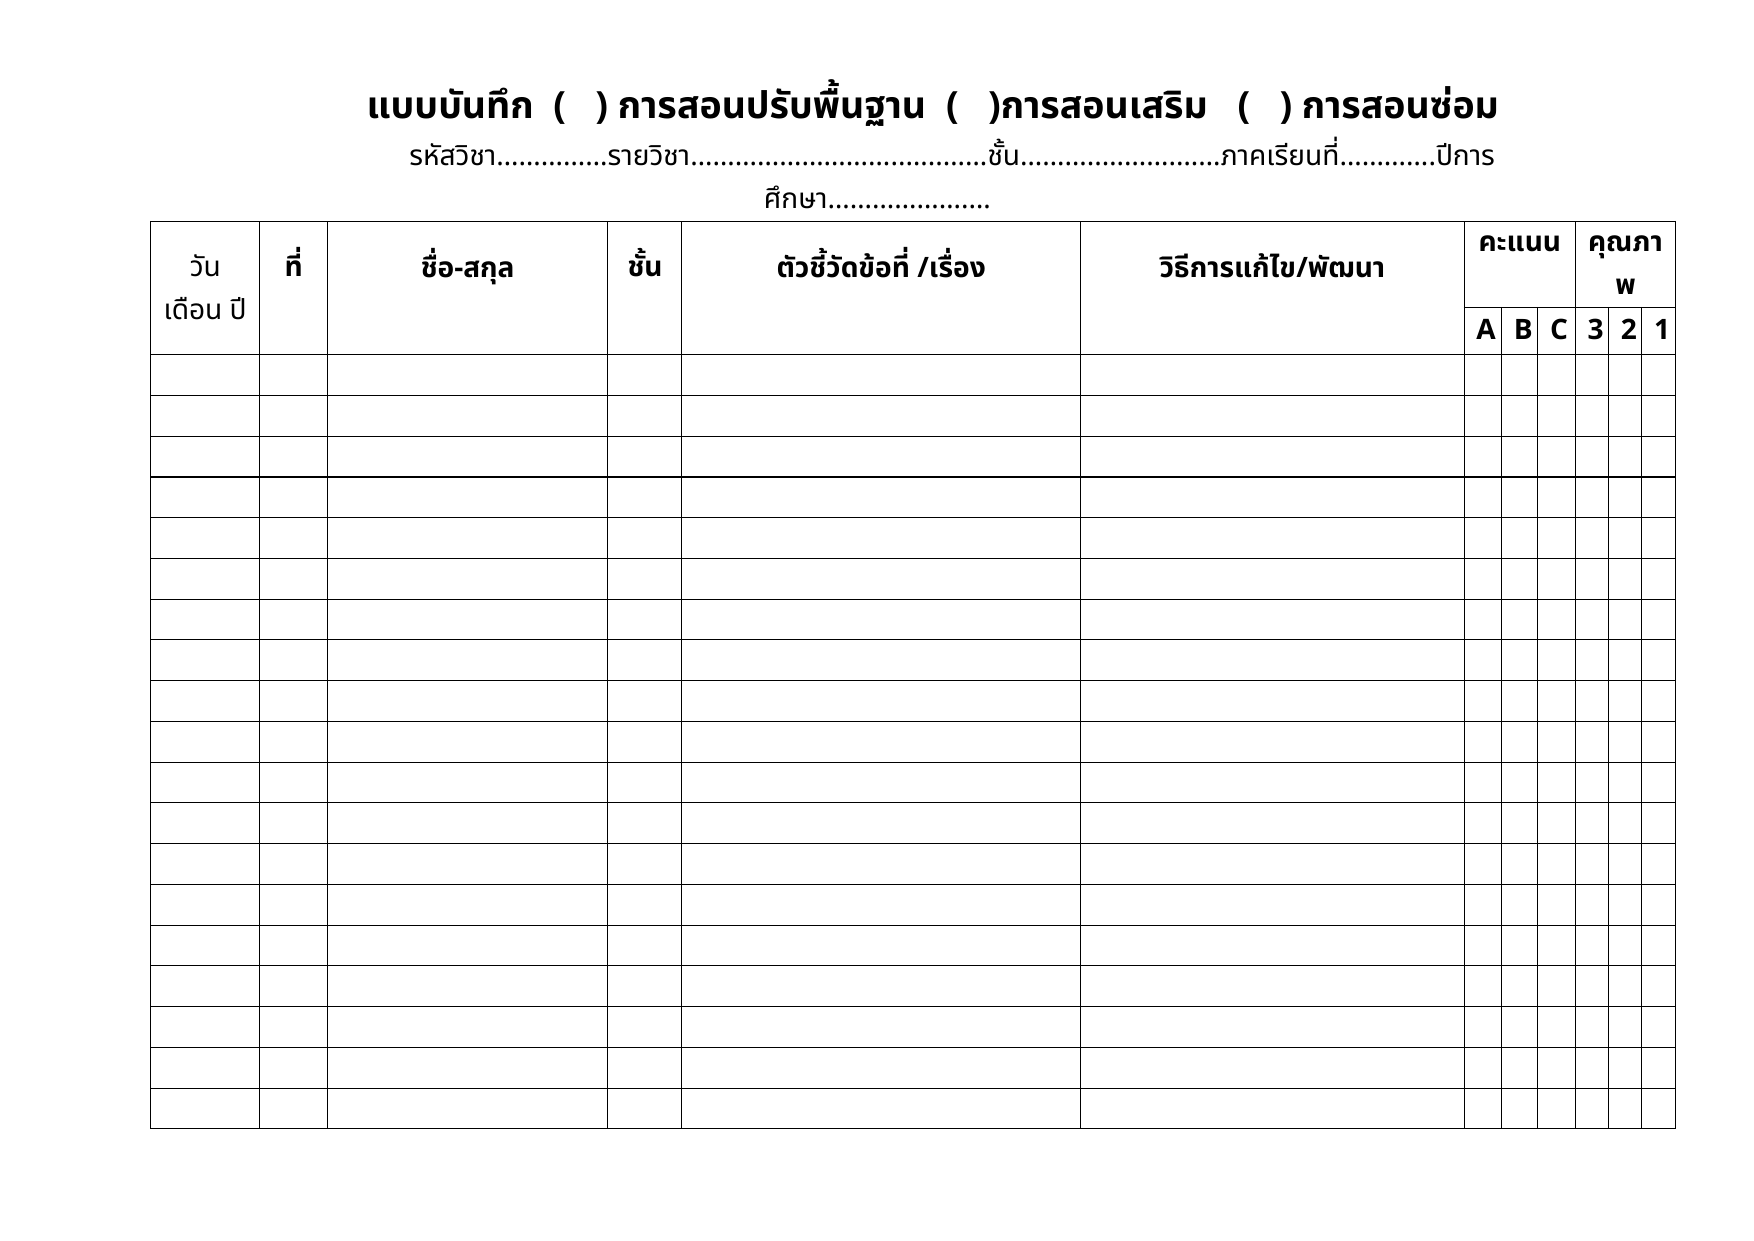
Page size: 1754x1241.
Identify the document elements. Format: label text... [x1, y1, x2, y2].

table_cell [1642, 640, 1675, 680]
table_cell [1081, 396, 1464, 436]
table_cell [1609, 559, 1641, 599]
table_cell [1081, 518, 1464, 558]
table_cell [1576, 844, 1608, 884]
table_cell 2 [1609, 308, 1641, 354]
table_cell [328, 681, 607, 721]
table_cell [1502, 844, 1537, 884]
table_cell [151, 396, 259, 436]
table_cell [1081, 844, 1464, 884]
table_cell [1502, 681, 1537, 721]
table_cell [1081, 885, 1464, 924]
table_cell [1465, 1007, 1501, 1047]
table_cell [151, 926, 259, 965]
table_cell [260, 518, 327, 558]
table_cell [1609, 966, 1641, 1006]
table_cell [1081, 1089, 1464, 1128]
table_cell [1538, 396, 1575, 436]
table_cell [1081, 681, 1464, 721]
table_cell [1502, 966, 1537, 1006]
table_cell [151, 1089, 259, 1128]
table_cell [1081, 640, 1464, 680]
table_cell [1609, 1089, 1641, 1128]
text รหัสวิชา……………รายวิชา………………………..…..……ชั้น………..……….……ภาคเรียนที่………….ปีการศึกษา……………….… [150, 135, 1604, 221]
table_cell [1642, 803, 1675, 843]
table_cell [1642, 763, 1675, 802]
table_cell [260, 478, 327, 517]
table_cell [608, 722, 681, 762]
table_cell [328, 926, 607, 965]
table_cell [260, 1048, 327, 1087]
table_cell [608, 1048, 681, 1087]
table_cell [1642, 437, 1675, 476]
table_cell [1576, 1007, 1608, 1047]
table_cell [1642, 600, 1675, 639]
table_cell [1609, 478, 1641, 517]
table_cell [1609, 803, 1641, 843]
table_cell [608, 763, 681, 802]
table_cell [1081, 1048, 1464, 1087]
table_cell [260, 355, 327, 395]
table_cell [1502, 1007, 1537, 1047]
table_cell [1576, 1048, 1608, 1087]
table_cell [1465, 600, 1501, 639]
table_cell [1465, 640, 1501, 680]
table_cell [151, 681, 259, 721]
table_cell [682, 926, 1080, 965]
table_header คุณภาพ [1576, 222, 1675, 307]
table_header วัน เดือน ปี [151, 222, 259, 354]
table_cell [1465, 681, 1501, 721]
table_cell [682, 681, 1080, 721]
table_cell [608, 1007, 681, 1047]
table_cell [1081, 763, 1464, 802]
table_cell B [1502, 308, 1537, 354]
table_cell [260, 396, 327, 436]
table_cell [1465, 763, 1501, 802]
table_cell [260, 722, 327, 762]
table_cell [260, 559, 327, 599]
table_cell [1502, 478, 1537, 517]
table_cell [1465, 1048, 1501, 1087]
table_cell [1609, 681, 1641, 721]
table_cell [682, 1048, 1080, 1087]
table_cell [328, 396, 607, 436]
table_cell [328, 518, 607, 558]
table_cell [1081, 1007, 1464, 1047]
table_cell [1609, 1048, 1641, 1087]
table_cell [1642, 681, 1675, 721]
table_cell [1538, 926, 1575, 965]
table_cell [1465, 1089, 1501, 1128]
table_cell [328, 763, 607, 802]
table_cell 3 [1576, 308, 1608, 354]
table_cell [1576, 396, 1608, 436]
table_cell [1465, 722, 1501, 762]
table_cell [1465, 518, 1501, 558]
table_cell [1538, 559, 1575, 599]
table_cell [1538, 763, 1575, 802]
table_header ตัวชี้วัดข้อที่ /เรื่อง [682, 222, 1080, 354]
table_cell [1081, 559, 1464, 599]
table_cell [1465, 844, 1501, 884]
table_cell [1538, 722, 1575, 762]
table_cell [328, 722, 607, 762]
table_cell [1609, 1007, 1641, 1047]
table_cell [682, 559, 1080, 599]
table_cell [608, 640, 681, 680]
table_cell [1502, 600, 1537, 639]
table_cell [1642, 518, 1675, 558]
table_cell [608, 885, 681, 924]
table_cell [608, 600, 681, 639]
table_cell [328, 1007, 607, 1047]
table_cell [1081, 722, 1464, 762]
table_cell [151, 518, 259, 558]
table_cell [1081, 966, 1464, 1006]
table_cell [608, 437, 681, 476]
table_cell [1642, 1048, 1675, 1087]
table_cell [260, 1007, 327, 1047]
table_cell [608, 803, 681, 843]
table_cell [151, 722, 259, 762]
table_cell [151, 600, 259, 639]
table_cell [260, 600, 327, 639]
table_cell [608, 1089, 681, 1128]
table_cell [682, 763, 1080, 802]
table_cell [328, 844, 607, 884]
table_header ที่ [260, 222, 327, 354]
table_cell [1081, 600, 1464, 639]
table_cell [682, 966, 1080, 1006]
table_cell [1576, 640, 1608, 680]
table_cell [608, 396, 681, 436]
table_cell [260, 844, 327, 884]
table_cell [1642, 559, 1675, 599]
table_cell [1502, 1089, 1537, 1128]
table_cell [1576, 478, 1608, 517]
table_cell [328, 1089, 607, 1128]
table_cell [1538, 966, 1575, 1006]
table_cell [1538, 803, 1575, 843]
table_cell [682, 478, 1080, 517]
table_cell [1538, 355, 1575, 395]
table_cell [260, 803, 327, 843]
table_cell [1642, 1007, 1675, 1047]
table_cell [1538, 518, 1575, 558]
table_cell [1465, 966, 1501, 1006]
table_cell [1538, 437, 1575, 476]
table_header ชั้น [608, 222, 681, 354]
table_cell [1081, 478, 1464, 517]
table_cell [1642, 722, 1675, 762]
table_cell [1502, 926, 1537, 965]
table_cell [328, 803, 607, 843]
table_cell [260, 763, 327, 802]
table_cell [1576, 518, 1608, 558]
table_cell [1465, 396, 1501, 436]
table_cell [260, 1089, 327, 1128]
table_cell [1609, 844, 1641, 884]
table_cell [682, 885, 1080, 924]
table_cell [1502, 640, 1537, 680]
table_header ชื่อ-สกุล [328, 222, 607, 354]
table_cell [260, 885, 327, 924]
table_cell [328, 355, 607, 395]
table_cell [608, 844, 681, 884]
table_cell [682, 640, 1080, 680]
table_cell [151, 966, 259, 1006]
table_cell [1642, 844, 1675, 884]
table_cell [1576, 437, 1608, 476]
table_cell [1081, 437, 1464, 476]
table_cell [1465, 355, 1501, 395]
table_cell [328, 559, 607, 599]
table_cell [1502, 803, 1537, 843]
table_cell [1502, 763, 1537, 802]
table_cell [608, 559, 681, 599]
table_cell [1538, 1048, 1575, 1087]
table_cell [608, 926, 681, 965]
table_cell [260, 437, 327, 476]
table_cell [1609, 763, 1641, 802]
text แบบบันทึก ( ) การสอนปรับพื้นฐาน ( )การสอนเสริม ( ) การสอนซ่อม [150, 78, 1604, 135]
table_cell [1609, 885, 1641, 924]
table_cell [1502, 396, 1537, 436]
table_cell [151, 1048, 259, 1087]
table_cell [1502, 559, 1537, 599]
table_cell [1642, 926, 1675, 965]
table_cell [1502, 355, 1537, 395]
table_cell [151, 844, 259, 884]
table_cell [151, 885, 259, 924]
table_cell [151, 803, 259, 843]
table_cell [1465, 437, 1501, 476]
table_cell [608, 966, 681, 1006]
table_cell [151, 1007, 259, 1047]
table_cell [328, 966, 607, 1006]
table_cell [1642, 1089, 1675, 1128]
table_cell [1576, 926, 1608, 965]
table_cell [682, 1089, 1080, 1128]
table_cell [1538, 1089, 1575, 1128]
table_cell C [1538, 308, 1575, 354]
table_cell [151, 640, 259, 680]
table_cell [1576, 803, 1608, 843]
table_cell [1576, 885, 1608, 924]
table_cell [151, 478, 259, 517]
table_cell [1609, 640, 1641, 680]
table_cell [1538, 1007, 1575, 1047]
table_cell [328, 885, 607, 924]
table_cell [1081, 803, 1464, 843]
table_cell [682, 355, 1080, 395]
table_cell [1609, 600, 1641, 639]
table_cell [260, 640, 327, 680]
table_cell [1081, 926, 1464, 965]
table_cell [1465, 926, 1501, 965]
table_cell [1502, 885, 1537, 924]
table_cell [682, 600, 1080, 639]
table_cell [1642, 966, 1675, 1006]
table_cell [328, 478, 607, 517]
table_cell [151, 763, 259, 802]
table_cell [260, 681, 327, 721]
table_cell [1576, 1089, 1608, 1128]
table_header คะแนน [1465, 222, 1575, 307]
table_cell [1465, 803, 1501, 843]
table_cell [682, 1007, 1080, 1047]
table_cell [1609, 355, 1641, 395]
table_cell [1465, 885, 1501, 924]
table_cell [1538, 885, 1575, 924]
table_cell [1576, 763, 1608, 802]
table_cell [1609, 396, 1641, 436]
table_cell [1538, 600, 1575, 639]
table_cell [1502, 722, 1537, 762]
table_cell [328, 437, 607, 476]
table_cell [1576, 355, 1608, 395]
table_cell [682, 722, 1080, 762]
table_cell [1642, 355, 1675, 395]
table_cell [1538, 640, 1575, 680]
table_cell [1502, 518, 1537, 558]
table_cell [608, 681, 681, 721]
table_cell [682, 803, 1080, 843]
table_cell [1576, 722, 1608, 762]
table_cell [1576, 600, 1608, 639]
table_cell [1642, 885, 1675, 924]
table_cell [260, 926, 327, 965]
table_cell [1609, 437, 1641, 476]
table_cell [1642, 478, 1675, 517]
table_cell 1 [1642, 308, 1675, 354]
table_cell [1465, 559, 1501, 599]
table_cell [1642, 396, 1675, 436]
table_cell [151, 437, 259, 476]
table_cell [682, 396, 1080, 436]
table_cell [682, 437, 1080, 476]
table_cell A [1465, 308, 1501, 354]
table_cell [608, 355, 681, 395]
table_cell [1609, 926, 1641, 965]
table_cell [1576, 559, 1608, 599]
table_cell [682, 518, 1080, 558]
table_cell [1609, 518, 1641, 558]
table_header วิธีการแก้ไข/พัฒนา [1081, 222, 1464, 354]
table_cell [1576, 681, 1608, 721]
table_cell [151, 355, 259, 395]
table_cell [1502, 437, 1537, 476]
table_cell [1502, 1048, 1537, 1087]
table_cell [682, 844, 1080, 884]
table_cell [608, 478, 681, 517]
table_cell [1538, 844, 1575, 884]
table_cell [260, 966, 327, 1006]
table_cell [1609, 722, 1641, 762]
table_cell [328, 640, 607, 680]
table_cell [328, 600, 607, 639]
table_cell [328, 1048, 607, 1087]
table_cell [1538, 681, 1575, 721]
table_cell [151, 559, 259, 599]
table_cell [1538, 478, 1575, 517]
table_cell [608, 518, 681, 558]
table_cell [1465, 478, 1501, 517]
table_cell [1576, 966, 1608, 1006]
table_cell [1081, 355, 1464, 395]
